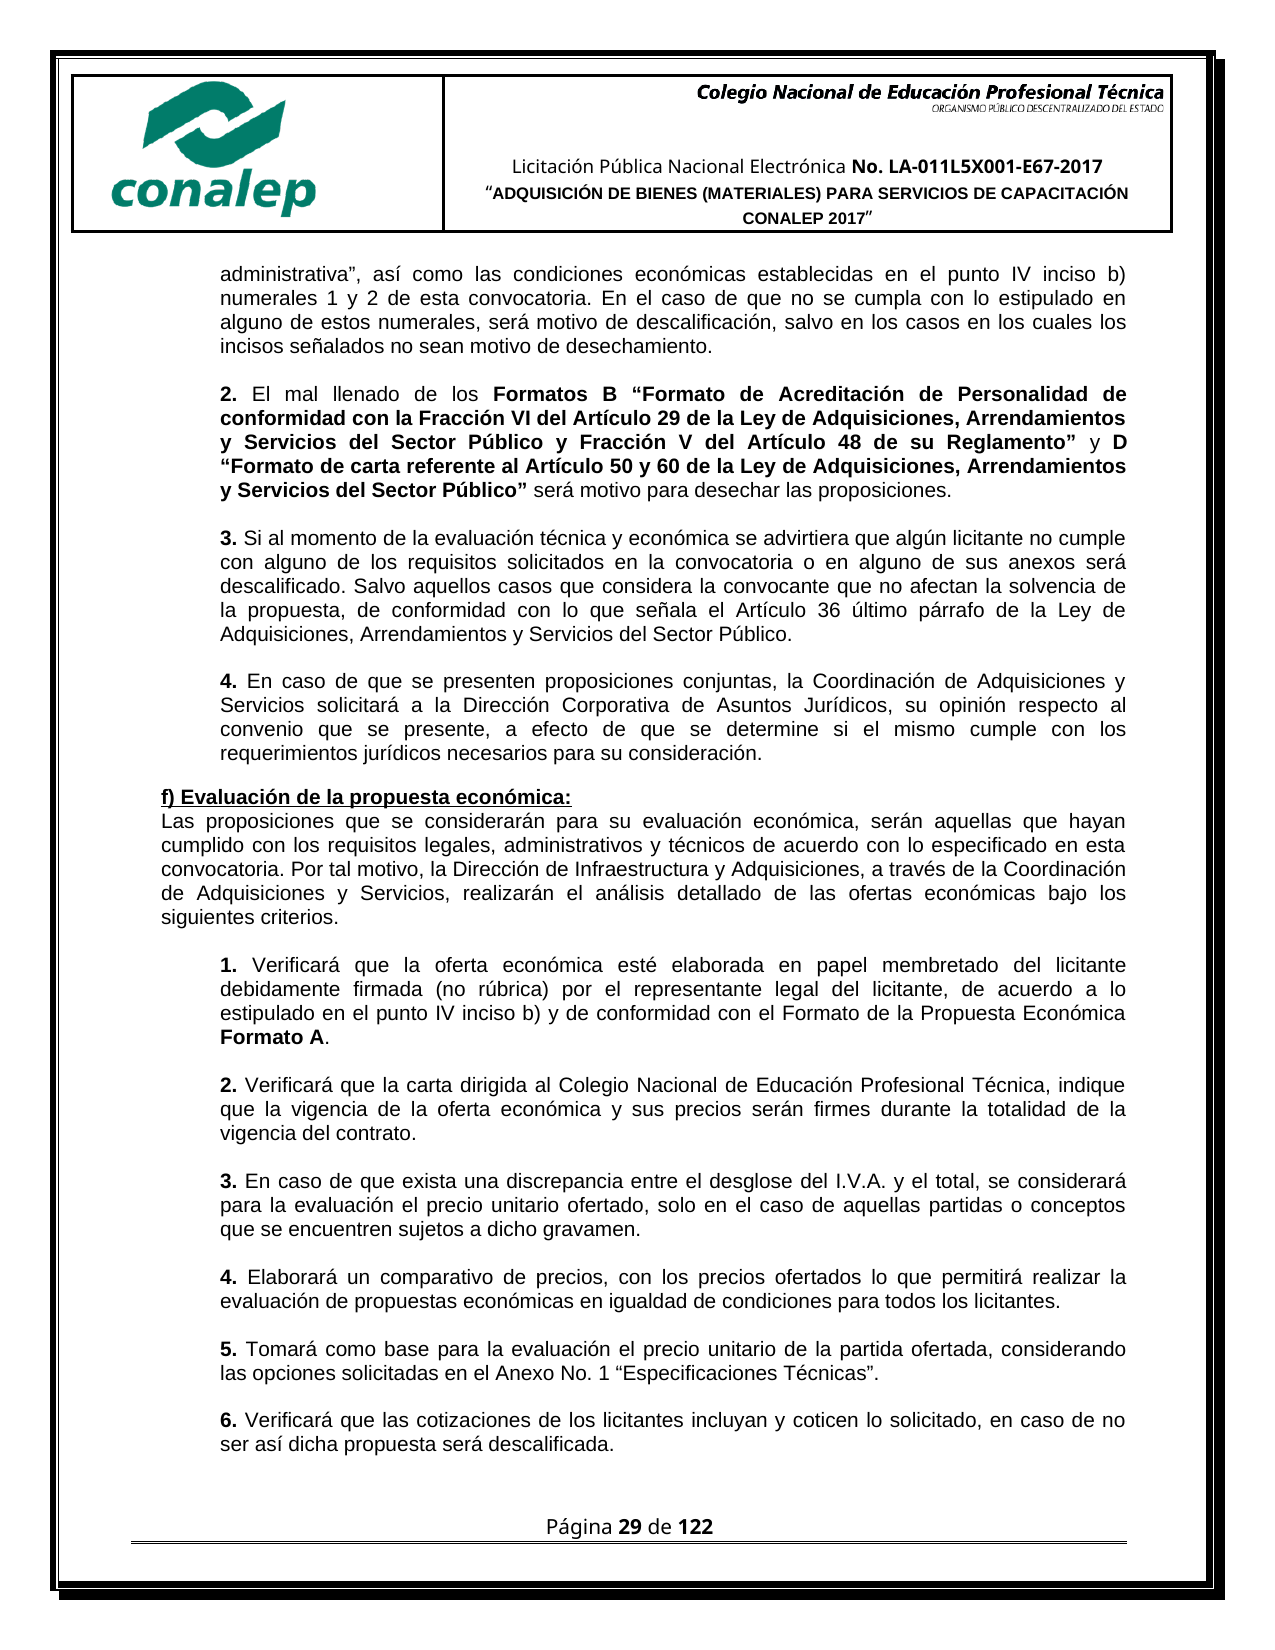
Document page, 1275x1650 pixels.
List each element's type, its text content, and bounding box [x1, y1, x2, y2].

list 1. Verificará que la oferta económica esté elaborada en papel membretado del licitante debidamente firmada (no rúbrica) por el representante legal del licitante, de acuerdo a lo estipulado en el punto IV inciso b) y de conformidad con el Formato de la Propuesta Económica Formato A. [220, 953, 1127, 1049]
text 3. Si al momento de la evaluación técnica y económica se advirtiera que algún licitante no cumple con alguno de los requisitos solicitados en la convocatoria o en alguno de sus anexos será descalificado. Salvo aquellos casos que considera la convocante que no afectan la solvencia de la propuesta, de conformidad con lo que señala el Artículo 36 último párrafo de la Ley de Adquisiciones, Arrendamientos y Servicios del Sector Público. [220, 526, 1127, 645]
text 4. Elaborará un comparativo de precios, con los precios ofertados lo que permitirá realizar la evaluación de propuestas económicas en igualdad de condiciones para todos los licitantes. [220, 1264, 1127, 1312]
text f) Evaluación de la propuesta económica: [161, 787, 1127, 809]
picture [697, 84, 1164, 112]
picture [83, 77, 341, 221]
text 5. Tomará como base para la evaluación el precio unitario de la partida ofertada, considerando las opciones solicitadas en el Anexo No. 1 “Especificaciones Técnicas”. [220, 1336, 1127, 1384]
text 2. Verificará que la carta dirigida al Colegio Nacional de Educación Profesional Técnica, indique que la vigencia de la oferta económica y sus precios serán firmes durante la totalidad de la vigencia del contrato. [220, 1073, 1127, 1145]
text 6. Verificará que las cotizaciones de los licitantes incluyan y coticen lo solicitado, en caso de no ser así dicha propuesta será descalificada. [220, 1408, 1127, 1456]
text Las proposiciones que se considerarán para su evaluación económica, serán aquellas que hayan cumplido con los requisitos legales, administrativos y técnicos de acuerdo con lo especificado en esta convocatoria. Por tal motivo, la Dirección de Infraestructura y Adquisiciones, a través de la Coordinación de Adquisiciones y Servicios, realizarán el análisis detallado de las ofertas económicas bajo los siguientes criterios. [161, 809, 1127, 929]
text 2. El mal llenado de los Formatos B “Formato de Acreditación de Personalidad de conformidad con la Fracción VI del Artículo 29 de la Ley de Adquisiciones, Arrendamientos y Servicios del Sector Público y Fracción V del Artículo 48 de su Reglamento” y D “Formato de carta referente al Artículo 50 y 60 de la Ley de Adquisiciones, Arrendamientos y Servicios del Sector Público” será motivo para desechar las proposiciones. [220, 382, 1127, 502]
text 3. En caso de que exista una discrepancia entre el desglose del I.V.A. y el total, se considerará para la evaluación el precio unitario ofertado, solo en el caso de aquellas partidas o conceptos que se encuentren sujetos a dicho gravamen. [220, 1169, 1127, 1241]
text 4. En caso de que se presenten proposiciones conjuntas, la Coordinación de Adquisiciones y Servicios solicitará a la Dirección Corporativa de Asuntos Jurídicos, su opinión respecto al convenio que se presente, a efecto de que se determine si el mismo cumple con los requerimientos jurídicos necesarios para su consideración. [220, 669, 1127, 765]
